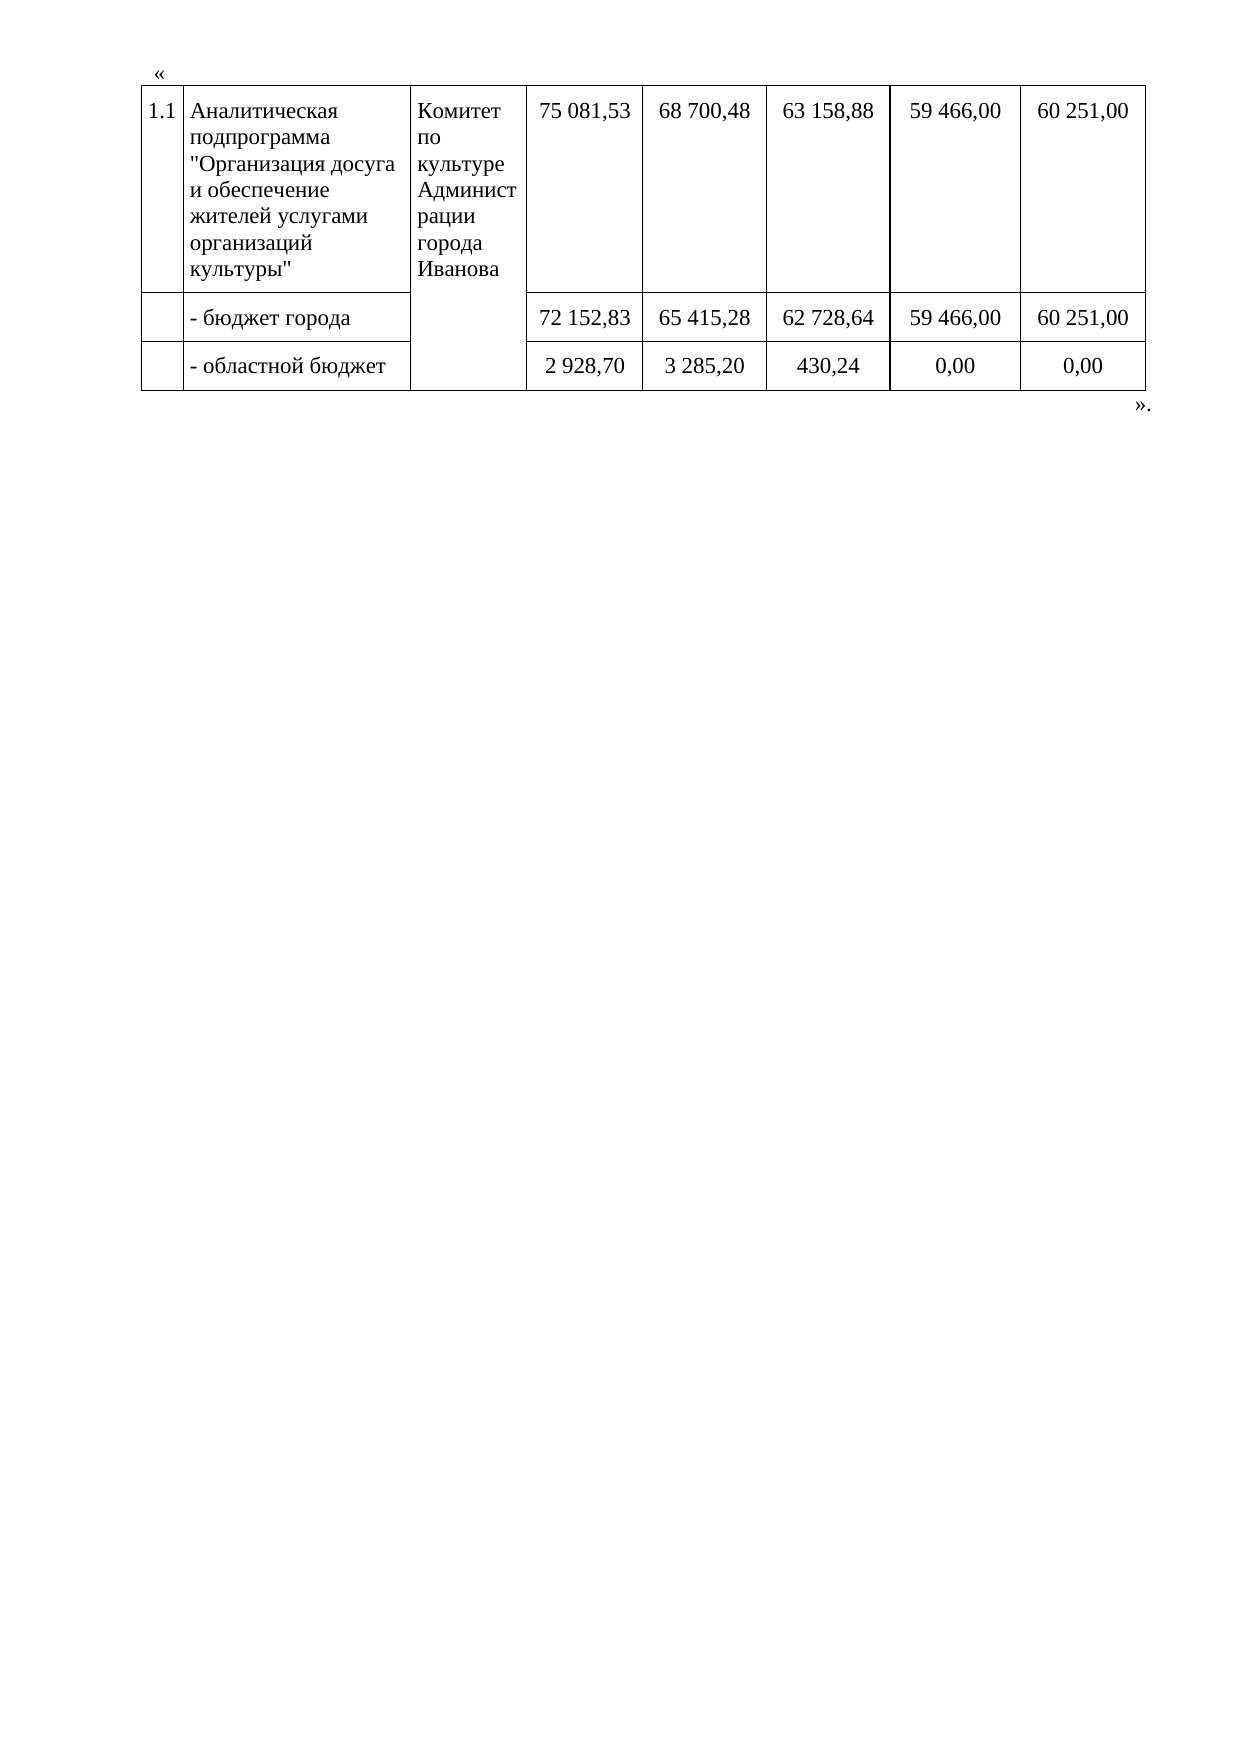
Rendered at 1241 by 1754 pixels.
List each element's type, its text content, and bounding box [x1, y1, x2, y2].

table_cell [142, 342, 183, 389]
text ». [148, 391, 1152, 417]
table_cell 60 251,00 [1021, 293, 1145, 341]
table_cell 65 415,28 [643, 293, 766, 341]
table_cell 0,00 [891, 342, 1020, 389]
text « [148, 59, 1152, 85]
table_header 63 158,88 [767, 86, 889, 292]
table_cell - бюджет города [184, 293, 410, 341]
table_cell 59 466,00 [891, 293, 1020, 341]
table_cell [142, 293, 183, 341]
table_header 75 081,53 [527, 86, 642, 292]
table_header 60 251,00 [1021, 86, 1145, 292]
table_header 59 466,00 [891, 86, 1020, 292]
table_header Комитет по культуре Администрации города Иванова [411, 86, 526, 389]
table_cell 3 285,20 [643, 342, 766, 389]
table_cell 72 152,83 [527, 293, 642, 341]
table_header Аналитическая подпрограмма "Организация досуга и обеспечение жителей услугами организаций культуры" [184, 86, 410, 292]
table_cell 2 928,70 [527, 342, 642, 389]
table_header 68 700,48 [643, 86, 766, 292]
table_cell 0,00 [1021, 342, 1145, 389]
table_cell - областной бюджет [184, 342, 410, 389]
table_header 1.1 [142, 86, 183, 292]
table_cell 62 728,64 [767, 293, 889, 341]
table_cell 430,24 [767, 342, 889, 389]
